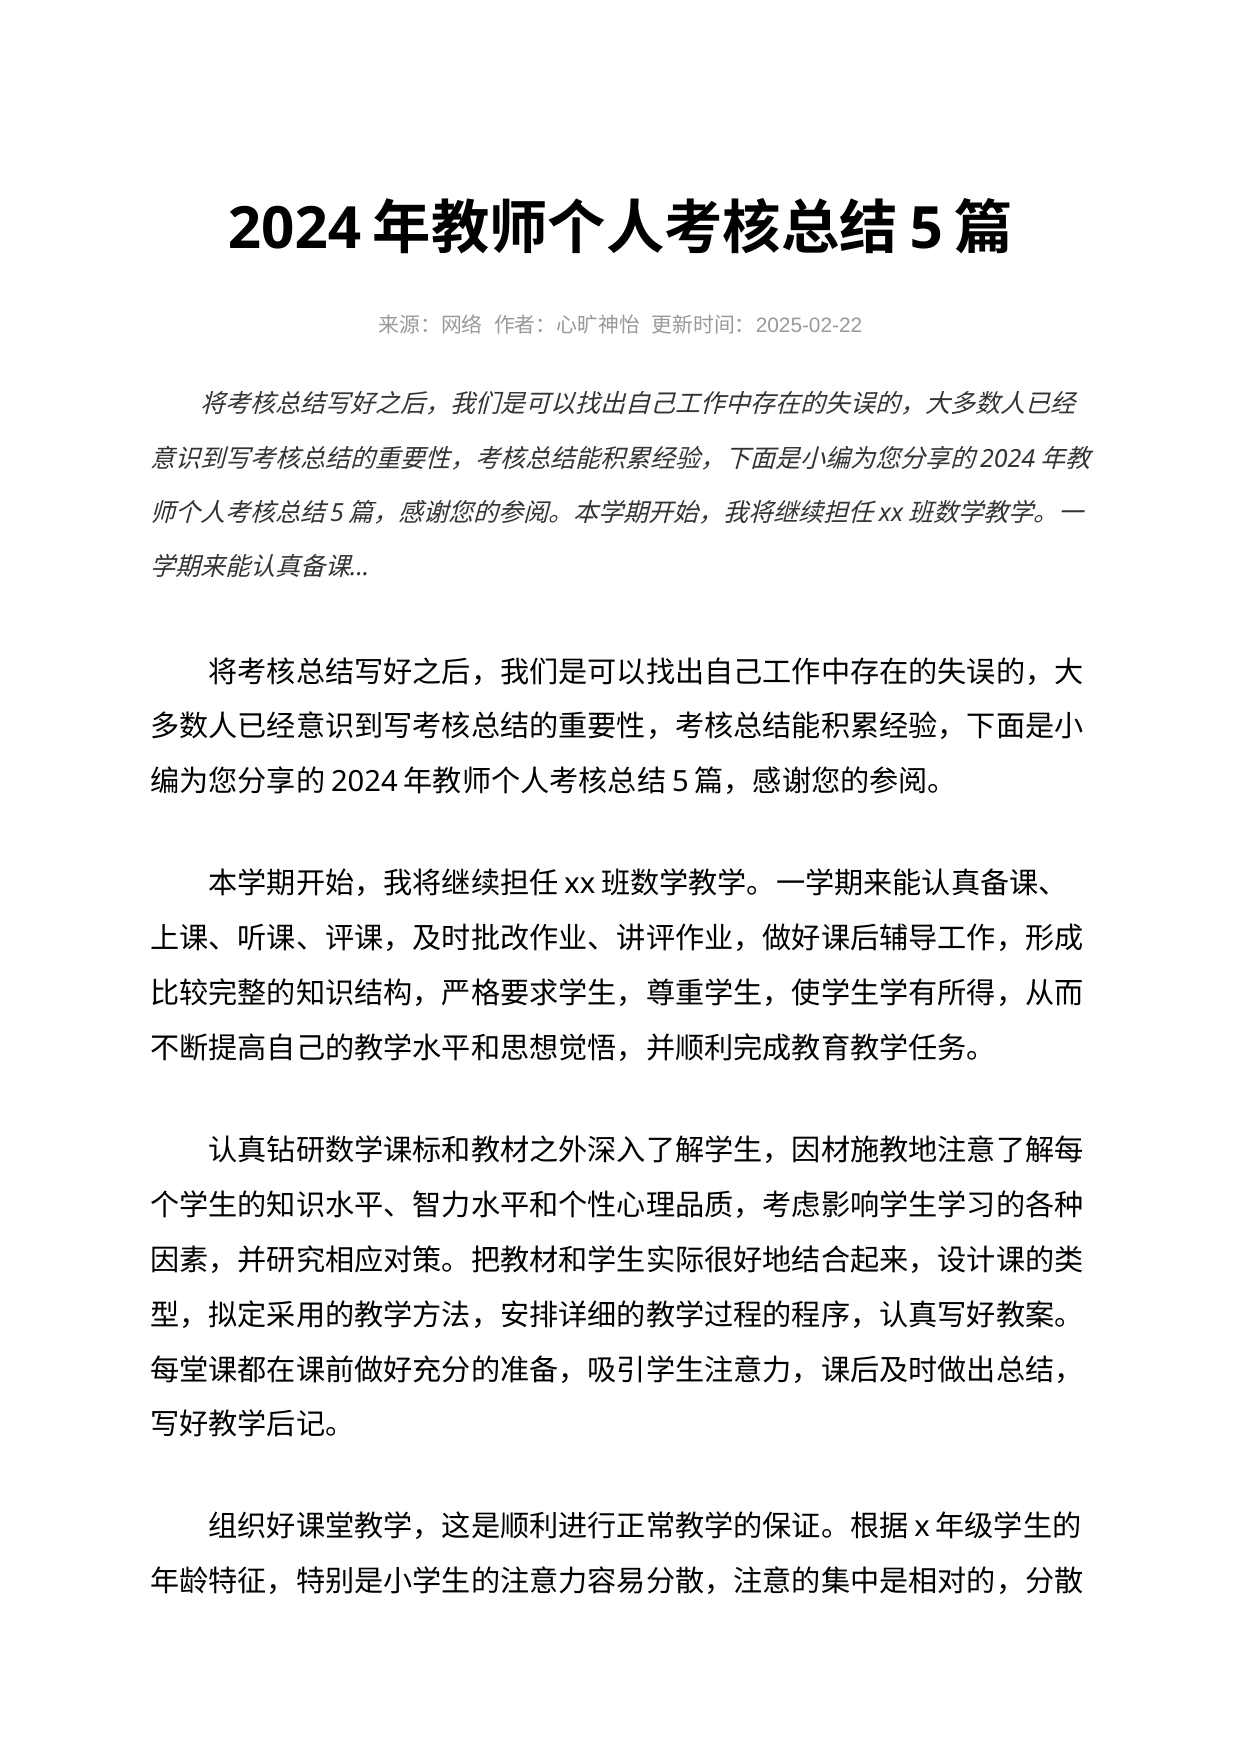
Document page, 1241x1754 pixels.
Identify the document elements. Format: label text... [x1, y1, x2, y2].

text 认真钻研数学课标和教材之外深入了解学生，因材施教地注意了解每个学生的知识水平、智力水平和个性心理品质，考虑影响学生学习的各种因素，并研究相应对策。把教材和学生实际很好地结合起来，设计课的类型，拟定采用的教学方法，安排详细的教学过程的程序，认真写好教案。每堂课都在课前做好充分的准备，吸引学生注意力，课后及时做出总结，写好教学后记。 [150, 1126, 1090, 1443]
text 将考核总结写好之后，我们是可以找出自己工作中存在的失误的，大多数人已经意识到写考核总结的重要性，考核总结能积累经验，下面是小编为您分享的2024年教师个人考核总结5篇，感谢您的参阅。 [150, 648, 1090, 800]
text 来源：网络 作者：心旷神怡 更新时间：2025-02-22 [150, 313, 1090, 337]
text 本学期开始，我将继续担任xx班数学教学。一学期来能认真备课、上课、听课、评课，及时批改作业、讲评作业，做好课后辅导工作，形成比较完整的知识结构，严格要求学生，尊重学生，使学生学有所得，从而不断提高自己的教学水平和思想觉悟，并顺利完成教育教学任务。 [150, 860, 1090, 1067]
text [150, 1503, 1090, 1600]
text 将考核总结写好之后，我们是可以找出自己工作中存在的失误的，大多数人已经意识到写考核总结的重要性，考核总结能积累经验，下面是小编为您分享的2024年教师个人考核总结5篇，感谢您的参阅。本学期开始，我将继续担任xx班数学教学。一学期来能认真备课... [150, 384, 1090, 583]
subtitle 2024年教师个人考核总结5篇 [150, 181, 1090, 266]
